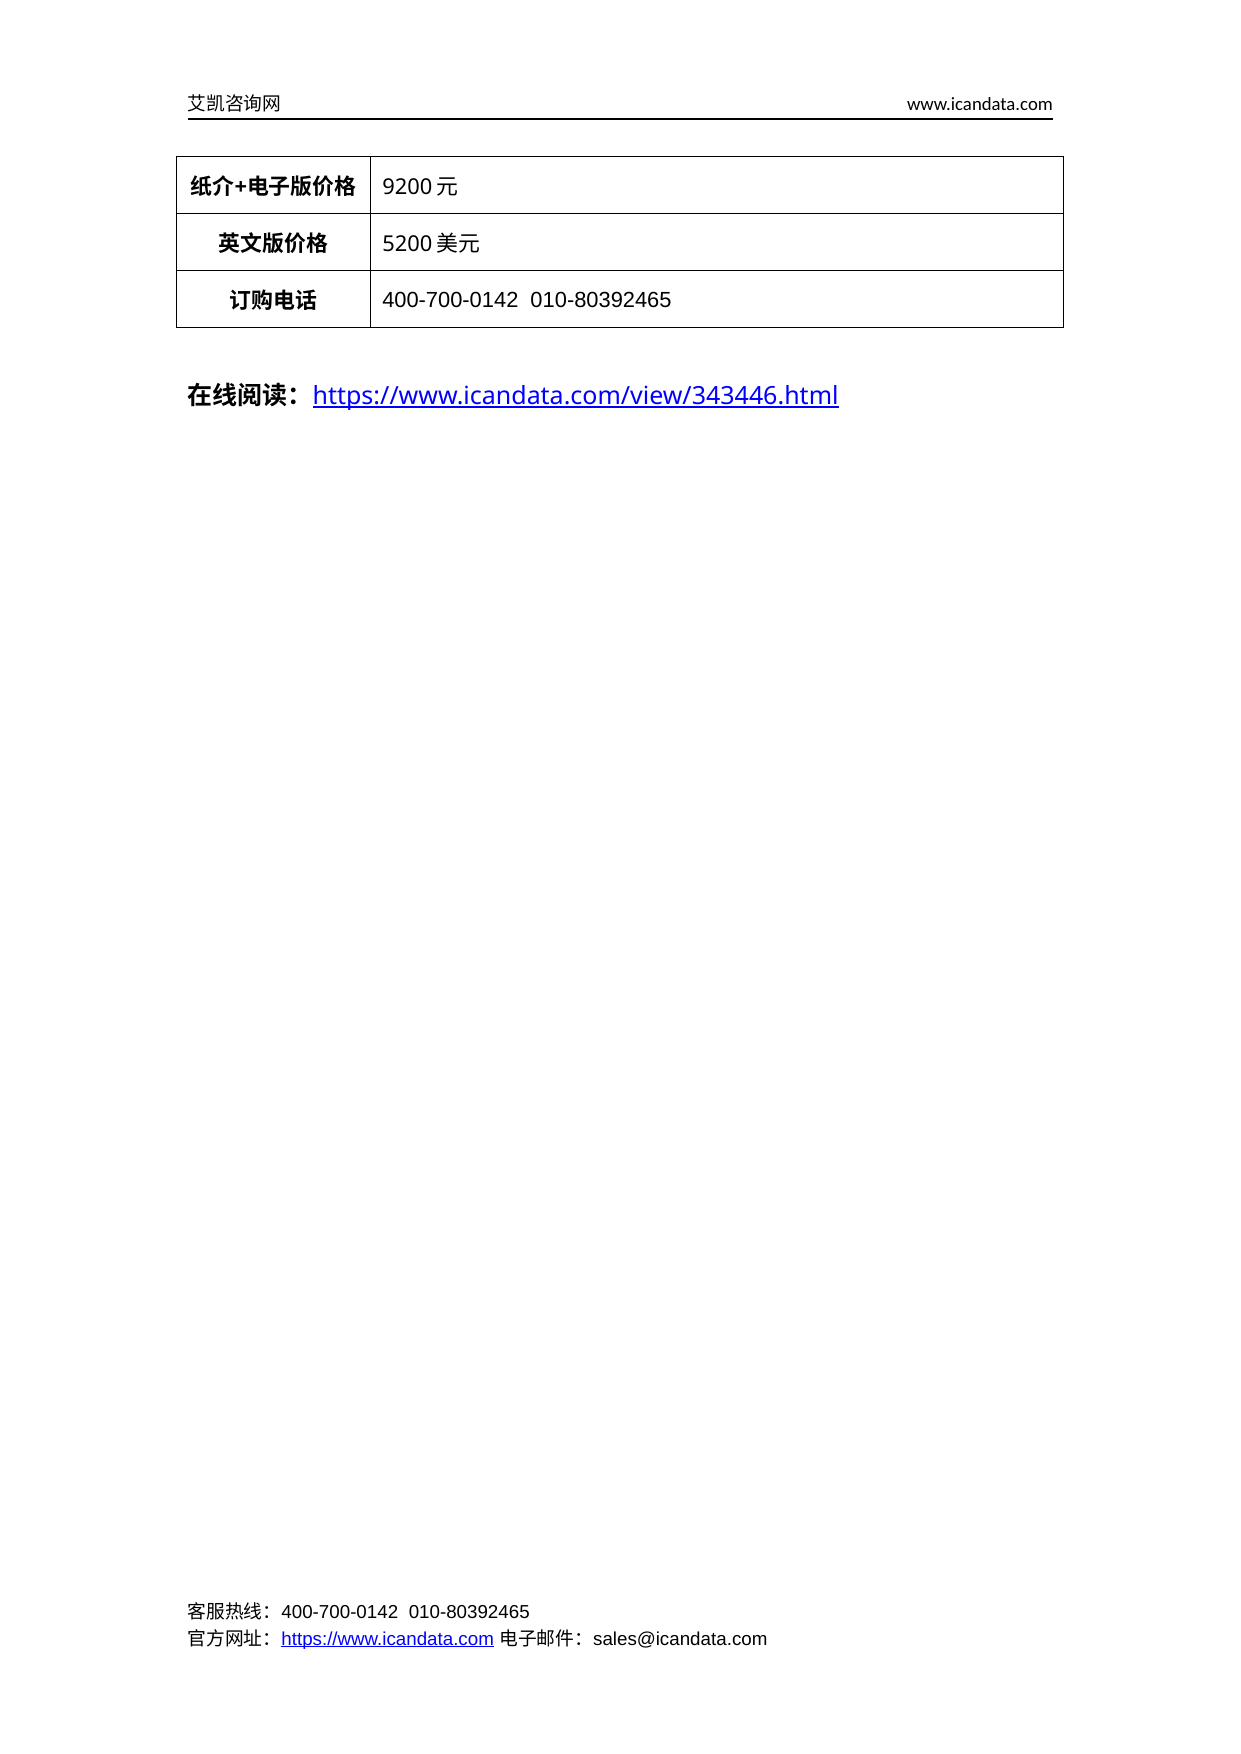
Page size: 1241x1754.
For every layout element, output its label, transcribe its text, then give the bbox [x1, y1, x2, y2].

table_cell 400-700-0142 010-80392465 [371, 271, 1063, 327]
text 在线阅读：https://www.icandata.com/view/343446.html [187, 361, 1053, 426]
table_cell 纸介+电子版价格 [177, 157, 370, 213]
table_cell 5200美元 [371, 214, 1063, 270]
table_cell 订购电话 [177, 271, 370, 327]
table_cell 英文版价格 [177, 214, 370, 270]
table_cell 9200元 [371, 157, 1063, 213]
